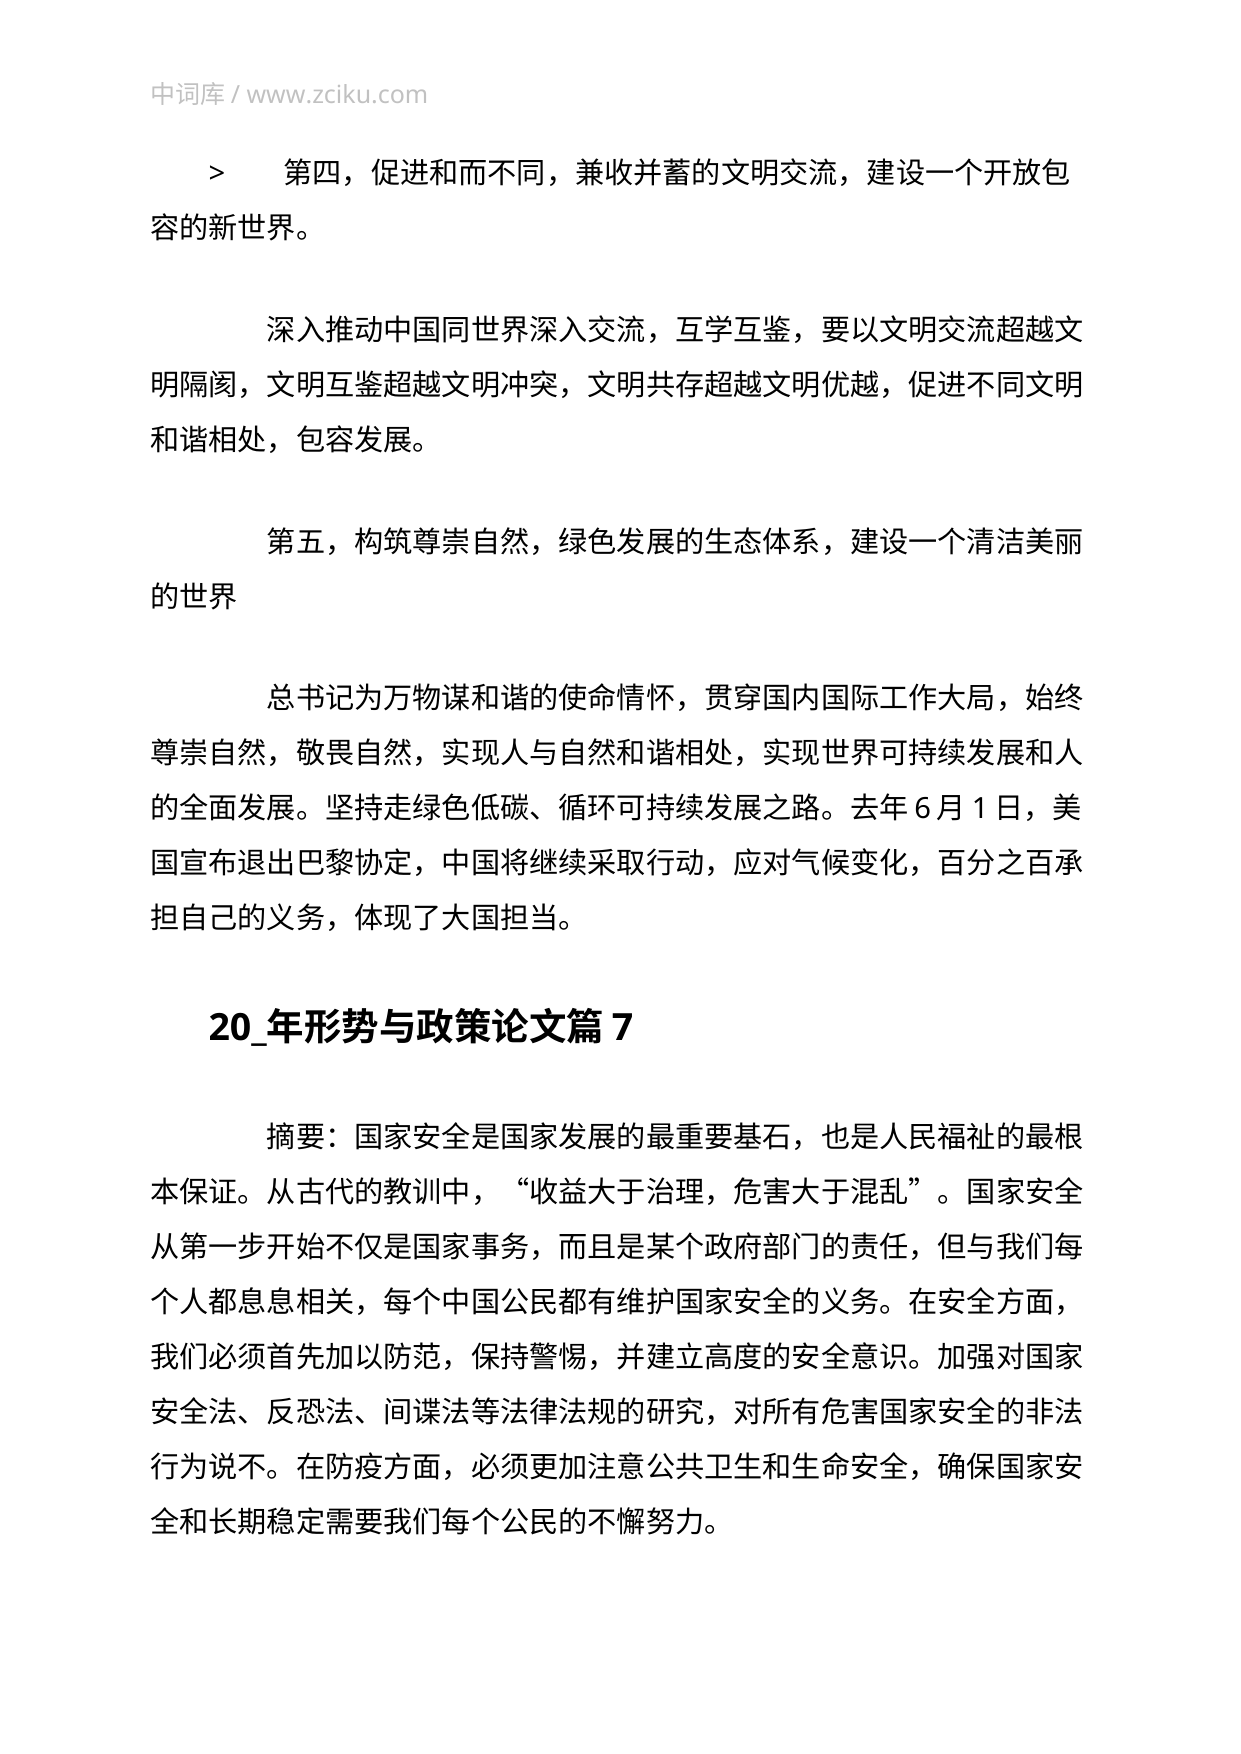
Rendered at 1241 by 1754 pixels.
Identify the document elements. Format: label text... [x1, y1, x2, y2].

text 摘要：国家安全是国家发展的最重要基石，也是人民福祉的最根本保证。从古代的教训中，“收益大于治理，危害大于混乱”。国家安全从第一步开始不仅是国家事务，而且是某个政府部门的责任，但与我们每个人都息息相关，每个中国公民都有维护国家安全的义务。在安全方面，我们必须首先加以防范，保持警惕，并建立高度的安全意识。加强对国家安全法、反恐法、间谍法等法律法规的研究，对所有危害国家安全的非法行为说不。在防疫方面，必须更加注意公共卫生和生命安全，确保国家安全和长期稳定需要我们每个公民的不懈努力。 [150, 1114, 1090, 1541]
text > 第四，促进和而不同，兼收并蓄的文明交流，建设一个开放包容的新世界。 [150, 150, 1090, 247]
text 第五，构筑尊崇自然，绿色发展的生态体系，建设一个清洁美丽的世界 [150, 518, 1090, 616]
text 20_年形势与政策论文篇7 [150, 996, 1090, 1051]
text 总书记为万物谋和谐的使命情怀，贯穿国内国际工作大局，始终尊崇自然，敬畏自然，实现人与自然和谐相处，实现世界可持续发展和人的全面发展。坚持走绿色低碳、循环可持续发展之路。去年6月1日，美国宣布退出巴黎协定，中国将继续采取行动，应对气候变化，百分之百承担自己的义务，体现了大国担当。 [150, 675, 1090, 937]
text 深入推动中国同世界深入交流，互学互鉴，要以文明交流超越文明隔阂，文明互鉴超越文明冲突，文明共存超越文明优越，促进不同文明和谐相处，包容发展。 [150, 307, 1090, 459]
